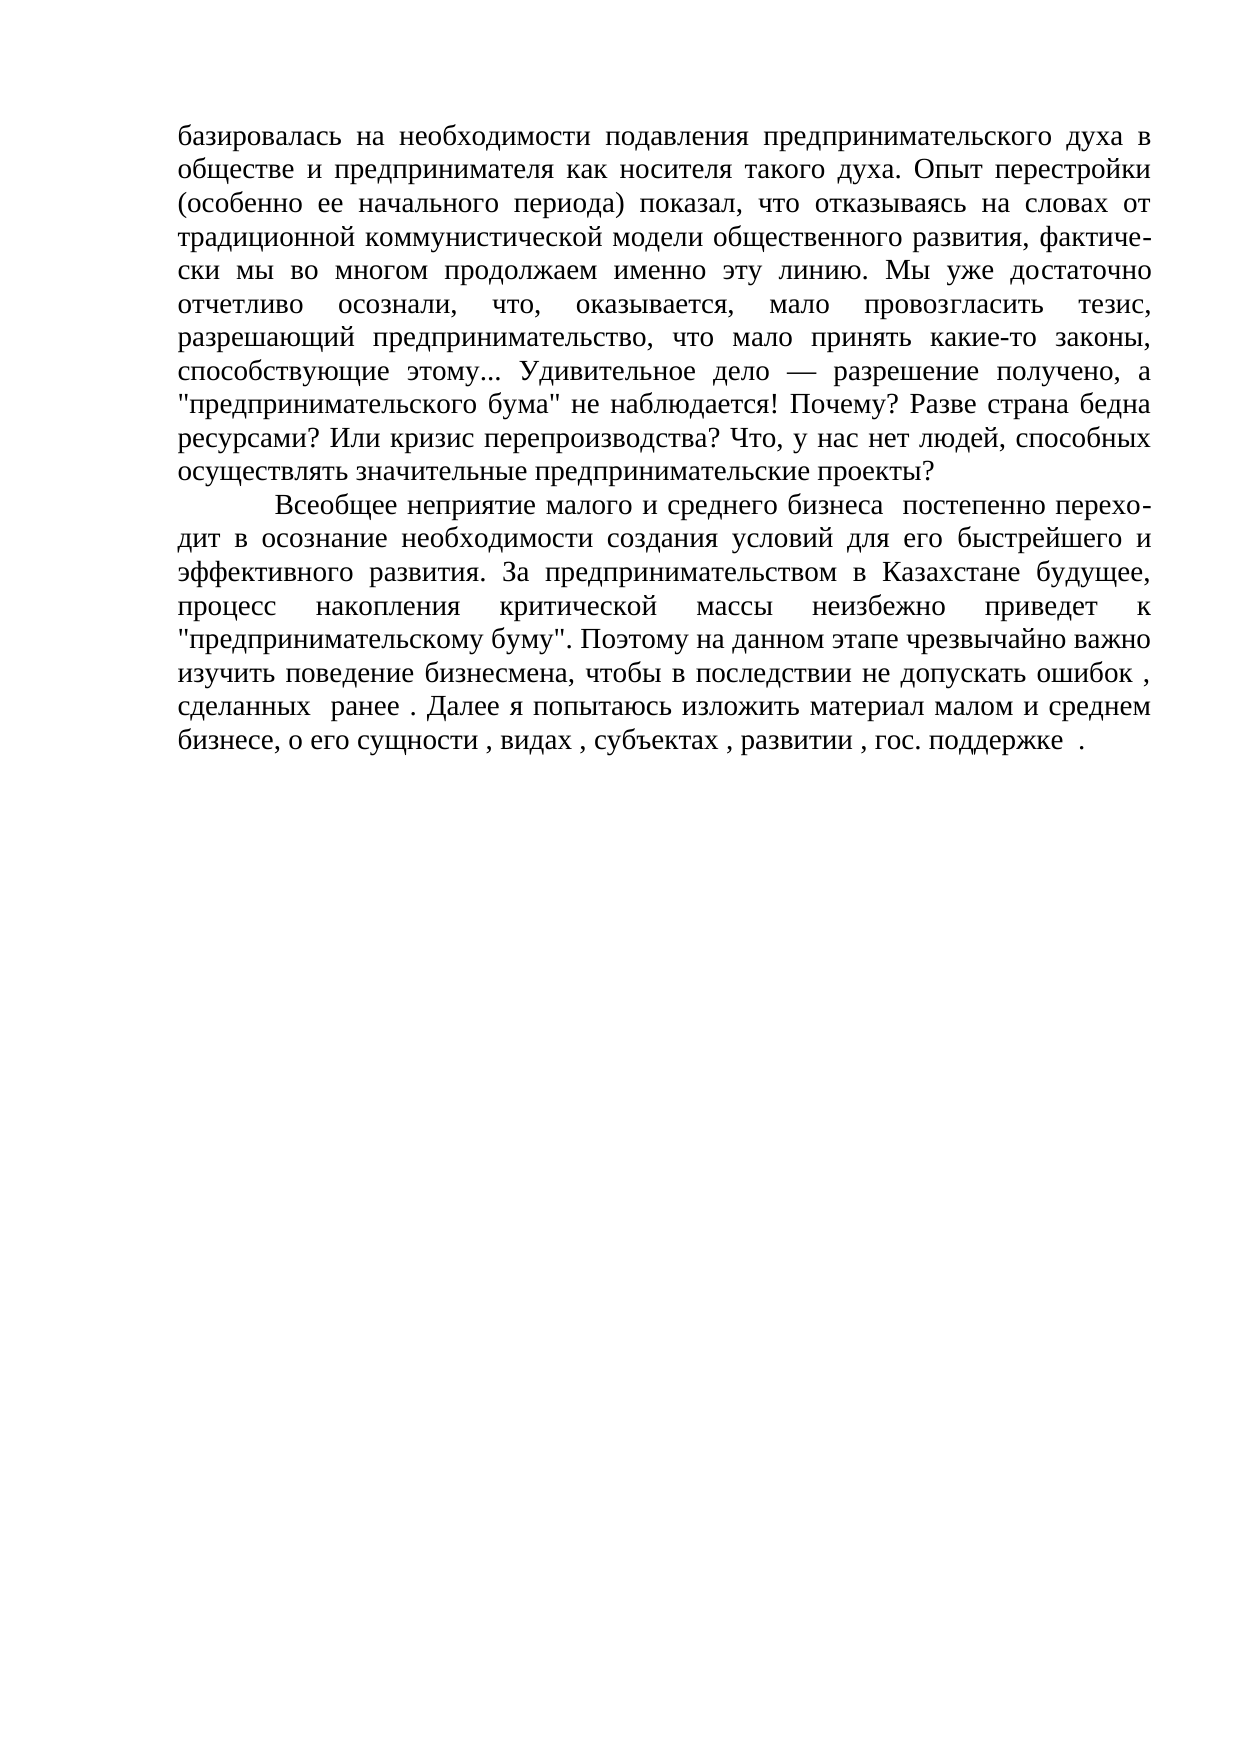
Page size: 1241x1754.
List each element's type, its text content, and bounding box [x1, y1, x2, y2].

text базировалась на необходимости подавления предпринимательского духа в обществе и предпринимателя как носителя такого духа. Опыт перестройки (особенно ее начального периода) показал, что отказываясь на словах от традиционной коммунистической модели общественного развития, фактически мы во многом продолжаем именно эту линию. Мы уже достаточно отчетливо осознали, что, оказывается, мало провозгласить тезис, разрешающий предпринимательство, что мало принять какие-то законы, способствующие этому... Удивительное дело — разрешение получено, а "предпринимательского бума" не наблюдается! Почему? Разве страна бедна ресурсами? Или кризис перепроизводства? Что, у нас нет людей, способных осуществлять значительные предпринимательские проекты? [177, 118, 1152, 487]
text Всеобщее неприятие малого и среднего бизнеса постепенно переходит в осознание необходимости создания условий для его быстрейшего и эффективного развития. За предпринимательством в Казахстане будущее, процесс накопления критической массы неизбежно приведет к "предпринимательскому буму". Поэтому на данном этапе чрезвычайно важно изучить поведение бизнесмена, чтобы в последствии не допускать ошибок , сделанных ранее . Далее я попытаюсь изложить материал малом и среднем бизнесе, о его сущности , видах , субъектах , развитии , гос. поддержке . [177, 487, 1152, 755]
